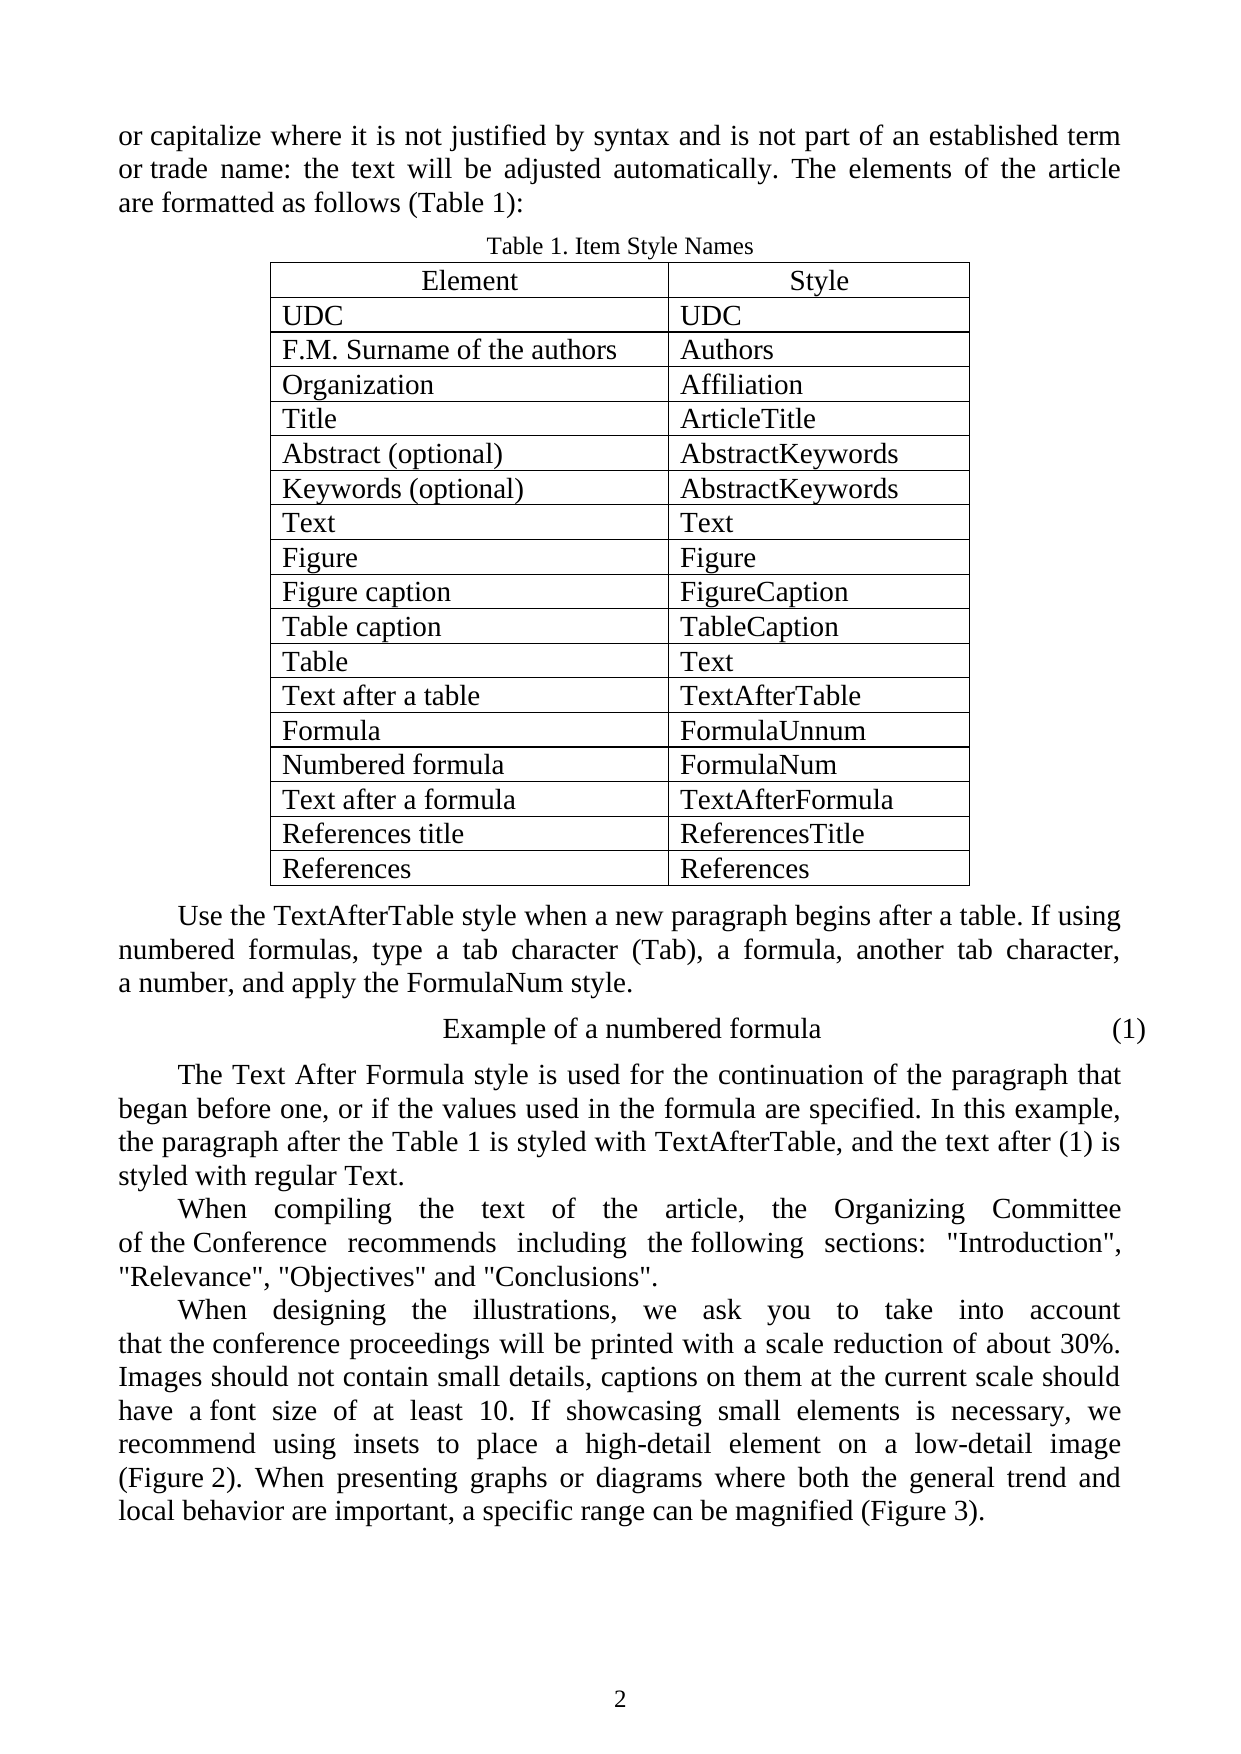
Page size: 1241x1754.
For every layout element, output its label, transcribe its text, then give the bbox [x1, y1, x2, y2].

table_cell FormulaNum [669, 748, 969, 781]
table_cell Numbered formula [271, 748, 668, 781]
text When designing the illustrations, we ask you to take into account that the conference proceedings will be printed with a scale reduction of about 30%. Images should not contain small details, captions on them at the current scale should have a font size of at least 10. If showcasing small elements is necessary, we recommend using insets to place a high-detail element on a low-detail image (Figure 2). When presenting graphs or diagrams where both the general trend and local behavior are important, a specific range can be magnified (Figure 3). [118, 1292, 1122, 1527]
table_cell UDC [271, 298, 668, 331]
text Example of a numbered formula (1) [118, 1011, 1122, 1045]
table_cell Authors [669, 333, 969, 366]
table_cell Formula [271, 713, 668, 746]
table_cell Text [669, 505, 969, 539]
text Use the TextAfterTable style when a new paragraph begins after a table. If using numbered formulas, type a tab character (Tab), a formula, another tab character, a number, and apply the FormulaNum style. [118, 898, 1122, 999]
table_cell ArticleTitle [669, 402, 969, 435]
text When compiling the text of the article, the Organizing Committee of the Conference recommends including the following sections: "Introduction", "Relevance", "Objectives" and "Conclusions". [118, 1192, 1122, 1292]
table_cell Text after a formula [271, 782, 668, 816]
table_header Element [271, 263, 668, 297]
table_cell Text [669, 644, 969, 677]
table_cell Figure caption [271, 575, 668, 608]
table_cell Organization [271, 367, 668, 401]
table_cell Table [271, 644, 668, 677]
table_cell AbstractKeywords [669, 471, 969, 504]
table_cell Figure [271, 540, 668, 573]
table_cell AbstractKeywords [669, 436, 969, 470]
table_cell Table caption [271, 609, 668, 643]
table_cell FormulaUnnum [669, 713, 969, 746]
table_cell TextAfterFormula [669, 782, 969, 816]
table_cell Title [271, 402, 668, 435]
table_cell Keywords (optional) [271, 471, 668, 504]
table_cell TextAfterTable [669, 678, 969, 712]
table_cell Text [271, 505, 668, 539]
table_cell UDC [669, 298, 969, 331]
table_cell Abstract (optional) [271, 436, 668, 470]
table_cell References [669, 851, 969, 885]
table_cell F.M. Surname of the authors [271, 333, 668, 366]
table_header Style [669, 263, 969, 297]
table_cell Affiliation [669, 367, 969, 401]
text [118, 118, 1122, 219]
table_cell TableCaption [669, 609, 969, 643]
text Table 1. Item Style Names [118, 231, 1122, 260]
table_cell ReferencesTitle [669, 817, 969, 850]
table_cell References title [271, 817, 668, 850]
table_cell FigureCaption [669, 575, 969, 608]
table_cell Figure [669, 540, 969, 573]
table_cell References [271, 851, 668, 885]
table_cell Text after a table [271, 678, 668, 712]
text The Text After Formula style is used for the continuation of the paragraph that began before one, or if the values used in the formula are specified. In this example, the paragraph after the Table 1 is styled with TextAfterTable, and the text after (1) is styled with regular Text. [118, 1057, 1122, 1192]
